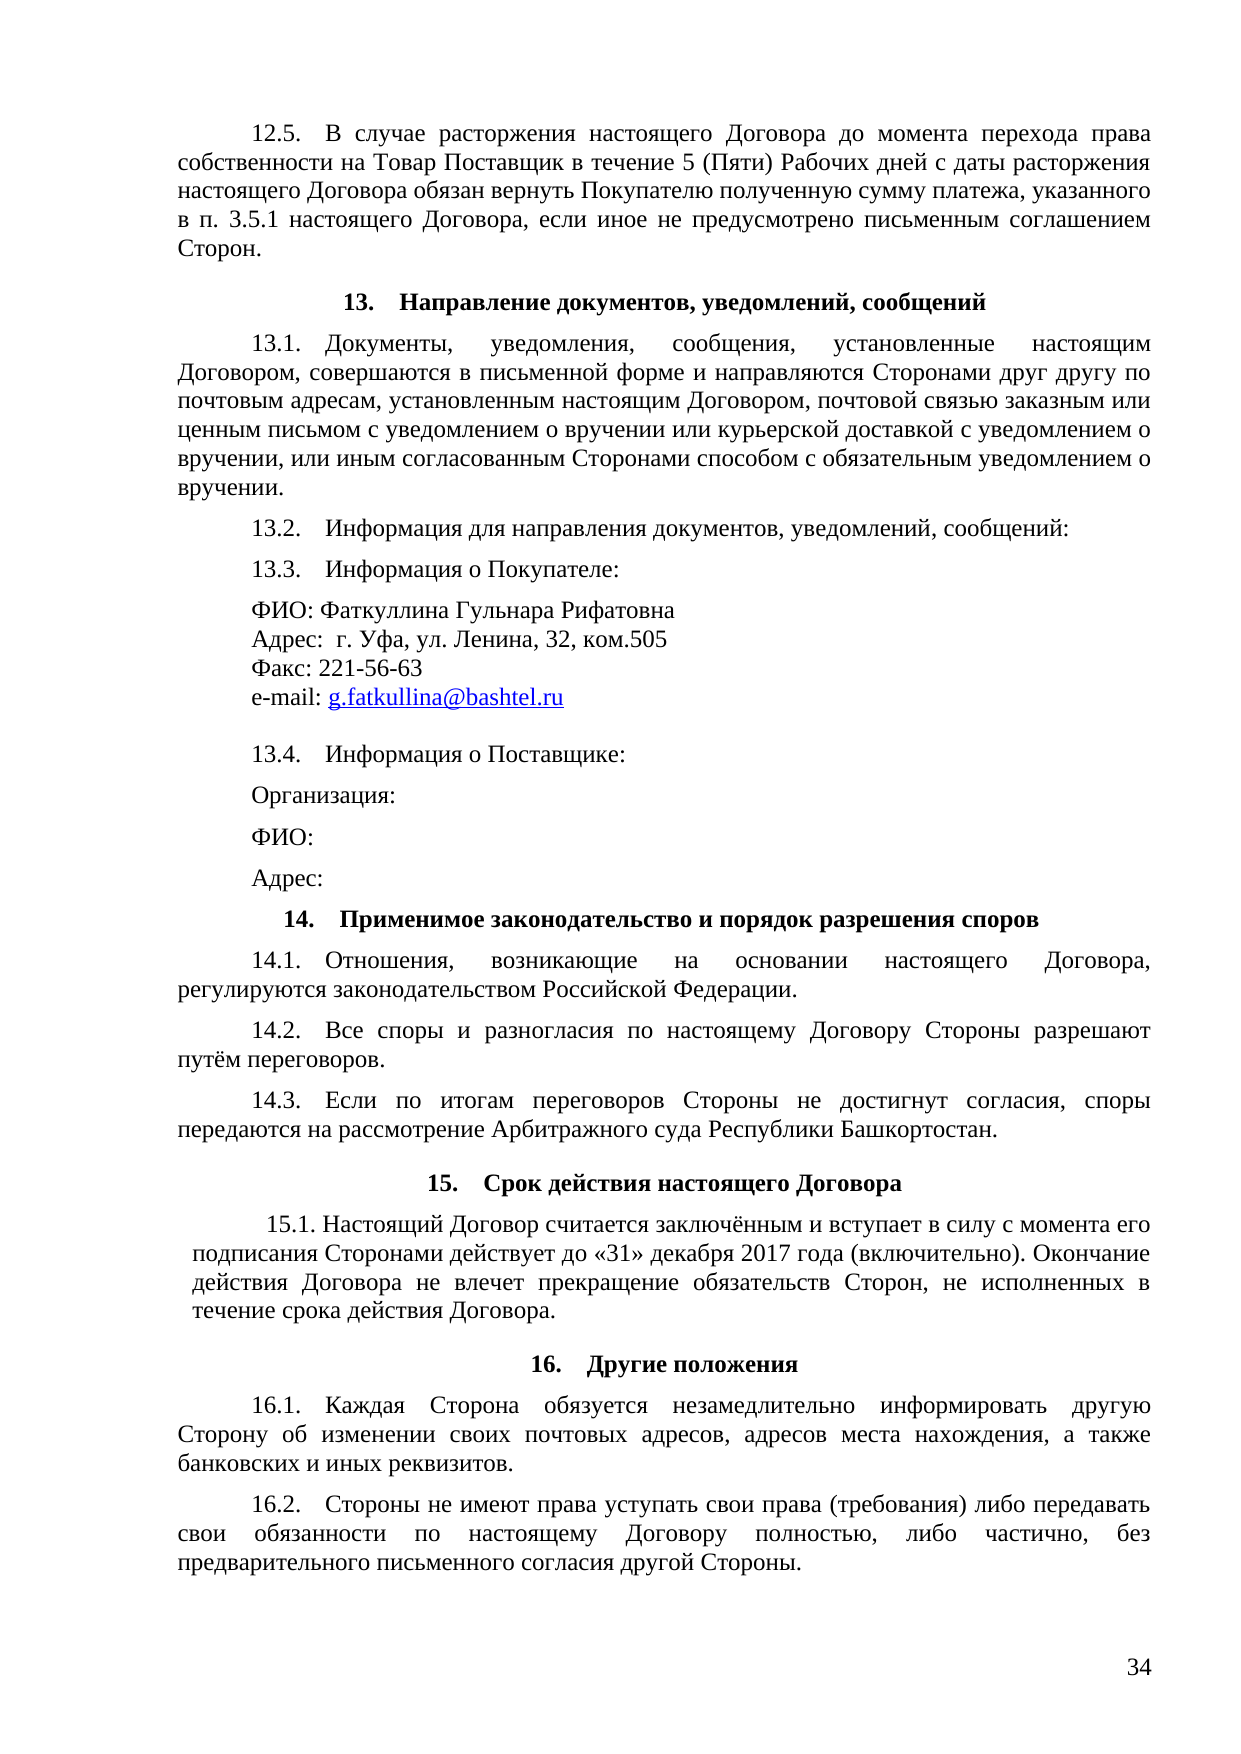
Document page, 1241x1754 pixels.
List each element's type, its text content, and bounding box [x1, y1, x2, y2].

text e-mail: g.fatkullina@bashtel.ru [177, 682, 1152, 711]
list Применимое законодательство и порядок разрешения споров [177, 904, 1152, 933]
text Адрес: г. Уфа, ул. Ленина, 32, ком.505 [177, 624, 1152, 653]
list Каждая Сторона обязуется незамедлительно информировать другую Сторону об изменении своих почтовых адресов, адресов места нахождения, а также банковских и иных реквизитов. [177, 1391, 1152, 1477]
list Все споры и разногласия по настоящему Договору Стороны разрешают путём переговоров. [177, 1016, 1152, 1073]
text ФИО: [177, 822, 1152, 851]
list Срок действия настоящего Договора [177, 1168, 1152, 1197]
list Направление документов, уведомлений, сообщений [177, 287, 1152, 316]
text ФИО: Фаткуллина Гульнара Рифатовна [177, 596, 1152, 624]
text Организация: [177, 781, 1152, 809]
text Адрес: [177, 863, 1152, 892]
text Факс: 221-56-63 [177, 653, 1152, 682]
list Информация о Покупателе: [177, 554, 1152, 583]
list Стороны не имеют права уступать свои права (требования) либо передавать свои обязанности по настоящему Договору полностью, либо частично, без предварительного письменного согласия другой Стороны. [177, 1489, 1152, 1576]
list Информация о Поставщике: [177, 739, 1152, 768]
text 15.1. Настоящий Договор считается заключённым и вступает в силу с момента его подписания Сторонами действует до «31» декабря 2017 года (включительно). Окончание действия Договора не влечет прекращение обязательств Сторон, не исполненных в течение срока действия Договора. [192, 1209, 1152, 1324]
list Документы, уведомления, сообщения, установленные настоящим Договором, совершаются в письменной форме и направляются Сторонами друг другу по почтовым адресам, установленным настоящим Договором, почтовой связью заказным или ценным письмом с уведомлением о вручении или курьерской доставкой с уведомлением о вручении, или иным согласованным Сторонами способом с обязательным уведомлением о вручении. [177, 328, 1152, 501]
list Если по итогам переговоров Стороны не достигнут согласия, споры передаются на рассмотрение Арбитражного суда Республики Башкортостан. [177, 1086, 1152, 1143]
list Отношения, возникающие на основании настоящего Договора, регулируются законодательством Российской Федерации. [177, 946, 1152, 1003]
list Информация для направления документов, уведомлений, сообщений: [177, 513, 1152, 542]
list Другие положения [177, 1349, 1152, 1378]
list В случае расторжения настоящего Договора до момента перехода права собственности на Товар Поставщик в течение 5 (Пяти) Рабочих дней с даты расторжения настоящего Договора обязан вернуть Покупателю полученную сумму платежа, указанного в п. 3.5.1 настоящего Договора, если иное не предусмотрено письменным соглашением Сторон. [177, 118, 1152, 262]
